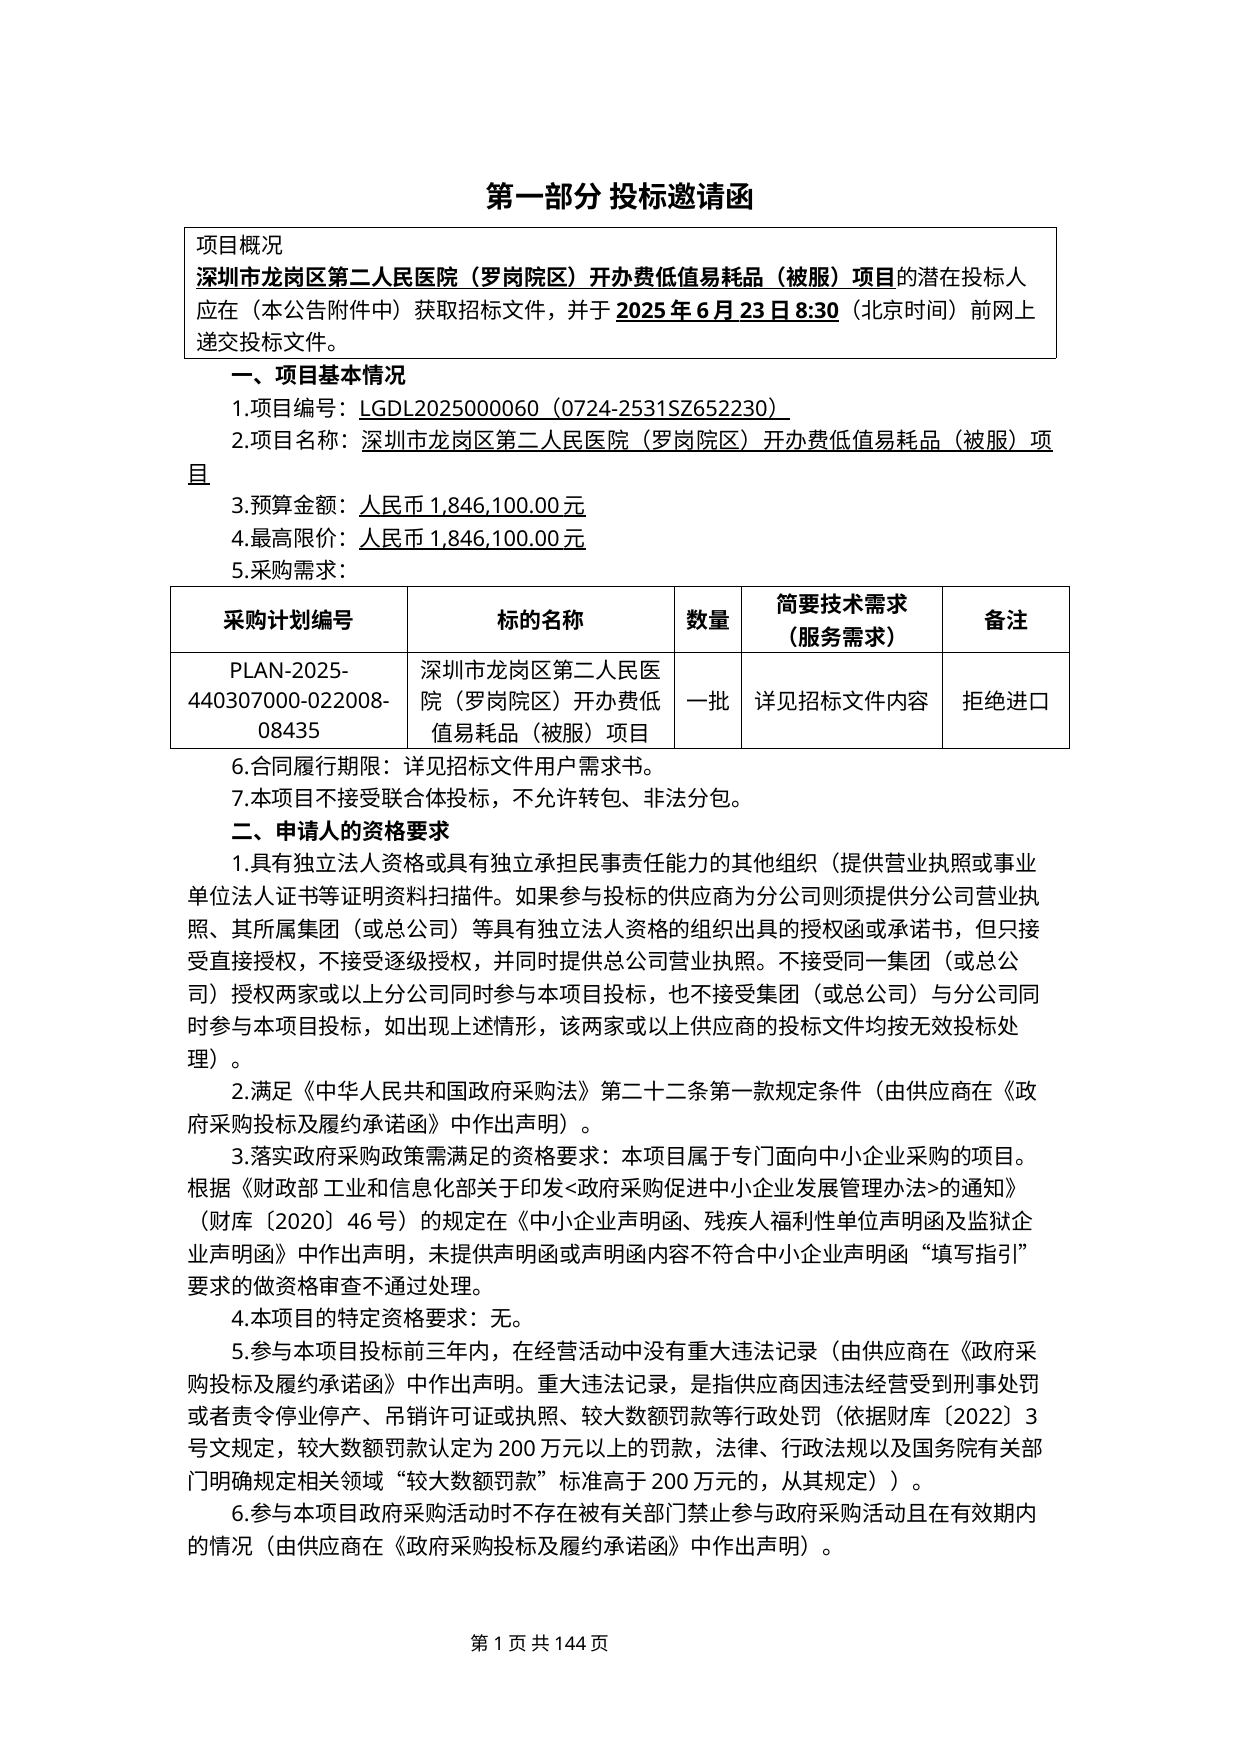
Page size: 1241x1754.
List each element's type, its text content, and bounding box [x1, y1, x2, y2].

text 4.本项目的特定资格要求：无。 [187, 1301, 1053, 1334]
table_cell 拒绝进口 [943, 653, 1069, 748]
text 6.参与本项目政府采购活动时不存在被有关部门禁止参与政府采购活动且在有效期内的情况（由供应商在《政府采购投标及履约承诺函》中作出声明）。 [187, 1496, 1053, 1561]
text 2.满足《中华人民共和国政府采购法》第二十二条第一款规定条件（由供应商在《政府采购投标及履约承诺函》中作出声明）。 [187, 1074, 1053, 1139]
text 一、项目基本情况 [187, 359, 1053, 391]
text 4.最高限价：人民币1,846,100.00元 [231, 521, 1053, 553]
table_header 采购计划编号 [171, 587, 407, 652]
table_cell 详见招标文件内容 [742, 653, 942, 748]
text 5.采购需求： [187, 553, 1053, 586]
table_header 备注 [943, 587, 1069, 652]
text 7.本项目不接受联合体投标，不允许转包、非法分包。 [187, 781, 1053, 814]
table_header 简要技术需求 （服务需求） [742, 587, 942, 652]
text 6.合同履行期限：详见招标文件用户需求书。 [187, 749, 1053, 781]
table_cell PLAN-2025-440307000-022008-08435 [171, 653, 407, 748]
table_header 标的名称 [408, 587, 674, 652]
text 3.预算金额：人民币1,846,100.00元 [231, 488, 1053, 521]
table_cell 一批 [675, 653, 741, 748]
text 1.项目编号：LGDL2025000060（0724-2531SZ652230） [187, 391, 1053, 423]
text 二、申请人的资格要求 [187, 814, 1053, 846]
text 5.参与本项目投标前三年内，在经营活动中没有重大违法记录（由供应商在《政府采购投标及履约承诺函》中作出声明。重大违法记录，是指供应商因违法经营受到刑事处罚或者责令停业停产、吊销许可证或执照、较大数额罚款等行政处罚（依据财库〔2022〕3号文规定，较大数额罚款认定为200万元以上的罚款，法律、行政法规以及国务院有关部门明确规定相关领域“较大数额罚款”标准高于200万元的，从其规定））。 [187, 1334, 1053, 1496]
table_header 数量 [675, 587, 741, 652]
table_cell 深圳市龙岗区第二人民医院（罗岗院区）开办费低值易耗品（被服）项目 [408, 653, 674, 748]
text 1.具有独立法人资格或具有独立承担民事责任能力的其他组织（提供营业执照或事业单位法人证书等证明资料扫描件。如果参与投标的供应商为分公司则须提供分公司营业执照、其所属集团（或总公司）等具有独立法人资格的组织出具的授权函或承诺书，但只接受直接授权，不接受逐级授权，并同时提供总公司营业执照。不接受同一集团（或总公司）授权两家或以上分公司同时参与本项目投标，也不接受集团（或总公司）与分公司同时参与本项目投标，如出现上述情形，该两家或以上供应商的投标文件均按无效投标处理）。 [187, 846, 1053, 1074]
table_header 项目概况 深圳市龙岗区第二人民医院（罗岗院区）开办费低值易耗品（被服）项目的潜在投标人应在（本公告附件中）获取招标文件，并于2025年6月23日8:30（北京时间）前网上递交投标文件。 [185, 228, 1056, 357]
text 2.项目名称：深圳市龙岗区第二人民医院（罗岗院区）开办费低值易耗品（被服）项目 [187, 423, 1053, 488]
subtitle 第一部分 投标邀请函 [187, 162, 1053, 227]
text 3.落实政府采购政策需满足的资格要求：本项目属于专门面向中小企业采购的项目。根据《财政部 工业和信息化部关于印发<政府采购促进中小企业发展管理办法>的通知》（财库〔2020〕46号）的规定在《中小企业声明函、残疾人福利性单位声明函及监狱企业声明函》中作出声明，未提供声明函或声明函内容不符合中小企业声明函“填写指引”要求的做资格审查不通过处理。 [187, 1139, 1053, 1301]
